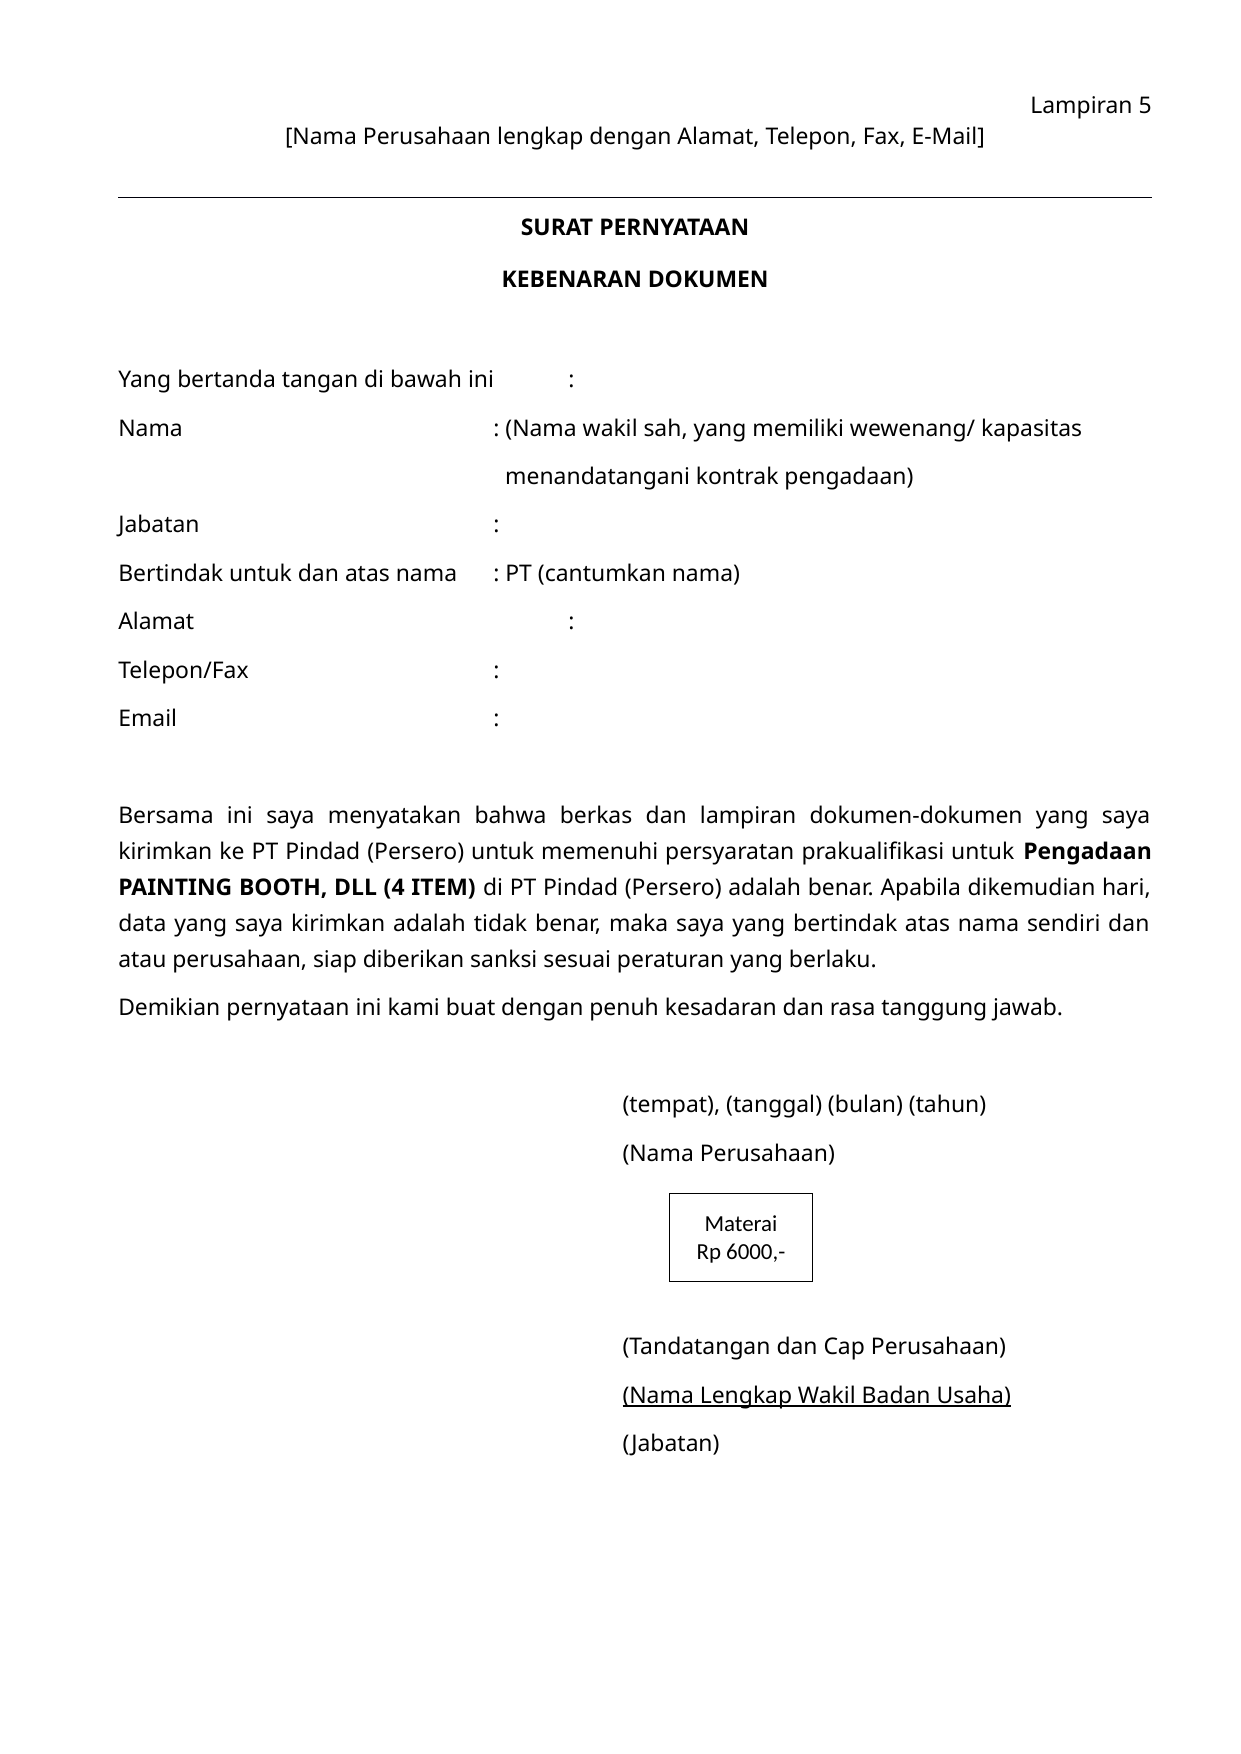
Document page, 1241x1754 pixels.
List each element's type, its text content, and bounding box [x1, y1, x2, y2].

text Telepon/Fax : [118, 654, 1152, 685]
text SURAT PERNYATAAN [118, 211, 1152, 242]
text KEBENARAN DOKUMEN [118, 263, 1152, 294]
text Bersama ini saya menyatakan bahwa berkas dan lampiran dokumen-dokumen yang saya kirimkan ke PT Pindad (Persero) untuk memenuhi persyaratan prakualifikasi untuk Pengadaan PAINTING BOOTH, DLL (4 ITEM) di PT Pindad (Persero) adalah benar. Apabila dikemudian hari, data yang saya kirimkan adalah tidak benar, maka saya yang bertindak atas nama sendiri dan atau perusahaan, siap diberikan sanksi sesuai peraturan yang berlaku. [118, 799, 1152, 974]
text Email : [118, 702, 1152, 733]
text Demikian pernyataan ini kami buat dengan penuh kesadaran dan rasa tanggung jawab. [118, 991, 1152, 1022]
text [Nama Perusahaan lengkap dengan Alamat, Telepon, Fax, E-Mail] [118, 120, 1152, 151]
text Yang bertanda tangan di bawah ini : [118, 363, 1152, 394]
text (Jabatan) [622, 1427, 1152, 1458]
text Lampiran 5 [118, 89, 1152, 120]
text (Nama Perusahaan) [622, 1137, 1152, 1168]
text menandatangani kontrak pengadaan) [418, 460, 1152, 491]
text (tempat), (tanggal) (bulan) (tahun) [622, 1088, 1152, 1119]
text (Tandatangan dan Cap Perusahaan) [622, 1330, 1152, 1362]
text Alamat : [118, 605, 1152, 637]
text (Nama Lengkap Wakil Badan Usaha) [622, 1379, 1152, 1410]
text Nama : (Nama wakil sah, yang memiliki wewenang/ kapasitas [118, 412, 1152, 443]
text Bertindak untuk dan atas nama : PT (cantumkan nama) [118, 557, 1152, 588]
text Jabatan : [118, 508, 1152, 540]
